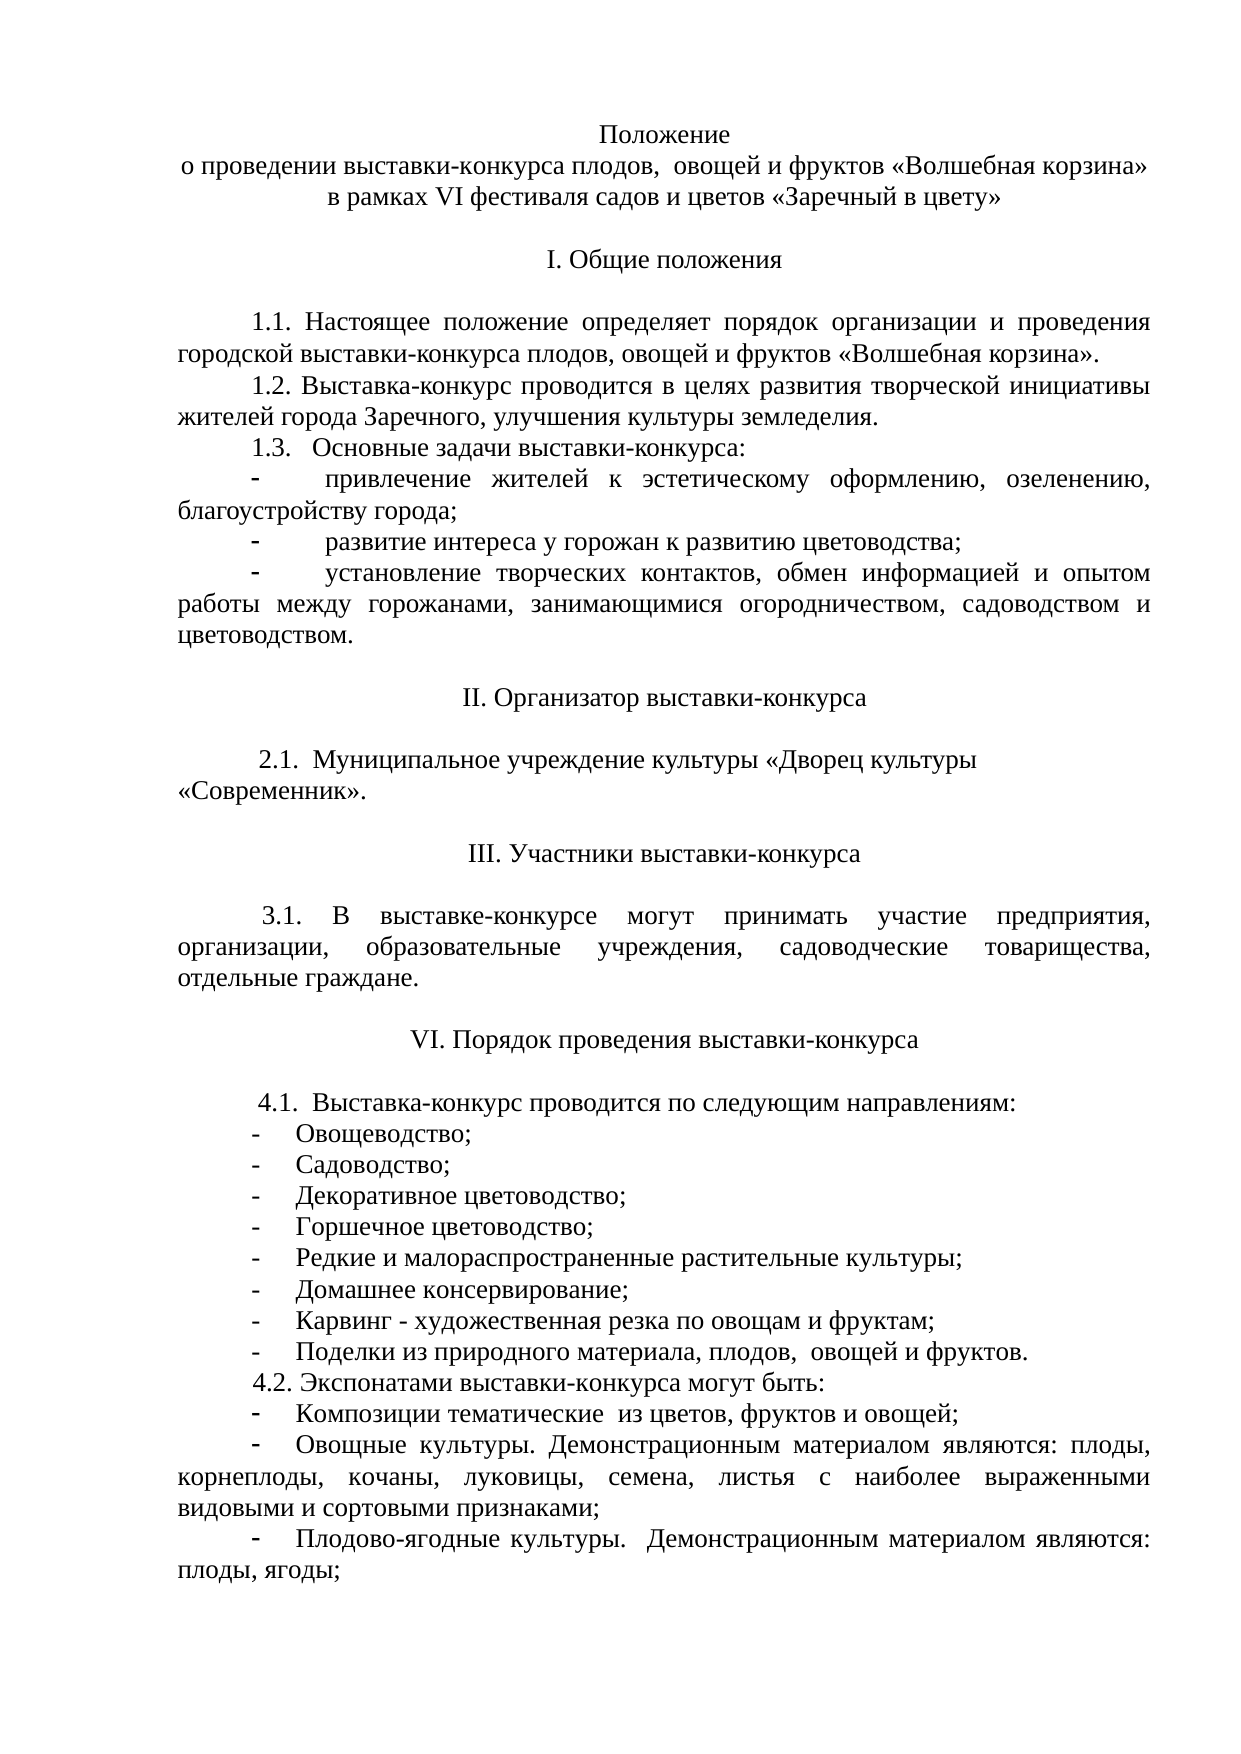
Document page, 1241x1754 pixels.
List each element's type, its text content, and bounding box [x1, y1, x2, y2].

list Редкие и малораспространенные растительные культуры; [251, 1242, 1152, 1273]
list Садоводство; [251, 1148, 1152, 1179]
text 2.1. Муниципальное учреждение культуры «Дворец культуры «Современник». [177, 743, 1152, 806]
text III. Участники выставки-конкурса [177, 837, 1152, 868]
list Карвинг - художественная резка по овощам и фруктам; [251, 1304, 1152, 1335]
list Композиции тематические из цветов, фруктов и овощей; [177, 1397, 1152, 1428]
list Овощеводство; [251, 1117, 1152, 1148]
list Поделки из природного материала, плодов, овощей и фруктов. [251, 1335, 1152, 1366]
list Горшечное цветоводство; [251, 1210, 1152, 1242]
text 1.1. Настоящее положение определяет порядок организации и проведения городской выставки-конкурса плодов, овощей и фруктов «Волшебная корзина». [177, 305, 1152, 369]
list Плодово-ягодные культуры. Демонстрационным материалом являются: плоды, ягоды; [177, 1522, 1152, 1584]
list Декоративное цветоводство; [251, 1179, 1152, 1210]
list Домашнее консервирование; [251, 1273, 1152, 1304]
text 3.1. В выставке-конкурсе могут принимать участие предприятия, организации, образовательные учреждения, садоводческие товарищества, отдельные граждане. [177, 899, 1152, 992]
list Овощные культуры. Демонстрационным материалом являются: плоды, корнеплоды, кочаны, луковицы, семена, листья с наиболее выраженными видовыми и сортовыми признаками; [177, 1428, 1152, 1522]
text II. Организатор выставки-конкурса [177, 681, 1152, 712]
text о проведении выставки-конкурса плодов, овощей и фруктов «Волшебная корзина» [118, 149, 1152, 180]
text Положение [177, 118, 1152, 149]
text VI. Порядок проведения выставки-конкурса [177, 1023, 1152, 1055]
list развитие интереса у горожан к развитию цветоводства; [177, 525, 1152, 556]
text 1.3. Основные задачи выставки-конкурса: [177, 431, 1152, 463]
text I. Общие положения [177, 243, 1152, 274]
text 1.2. Выставка-конкурс проводится в целях развития творческой инициативы жителей города Заречного, улучшения культуры земледелия. [177, 369, 1152, 431]
text в рамках VI фестиваля садов и цветов «Заречный в цвету» [118, 180, 1152, 212]
list привлечение жителей к эстетическому оформлению, озеленению, благоустройству города; [177, 463, 1152, 525]
list установление творческих контактов, обмен информацией и опытом работы между горожанами, занимающимися огородничеством, садоводством и цветоводством. [177, 556, 1152, 650]
text 4.1. Выставка-конкурс проводится по следующим направлениям: [177, 1086, 1152, 1117]
text 4.2. Экспонатами выставки-конкурса могут быть: [177, 1366, 1152, 1397]
